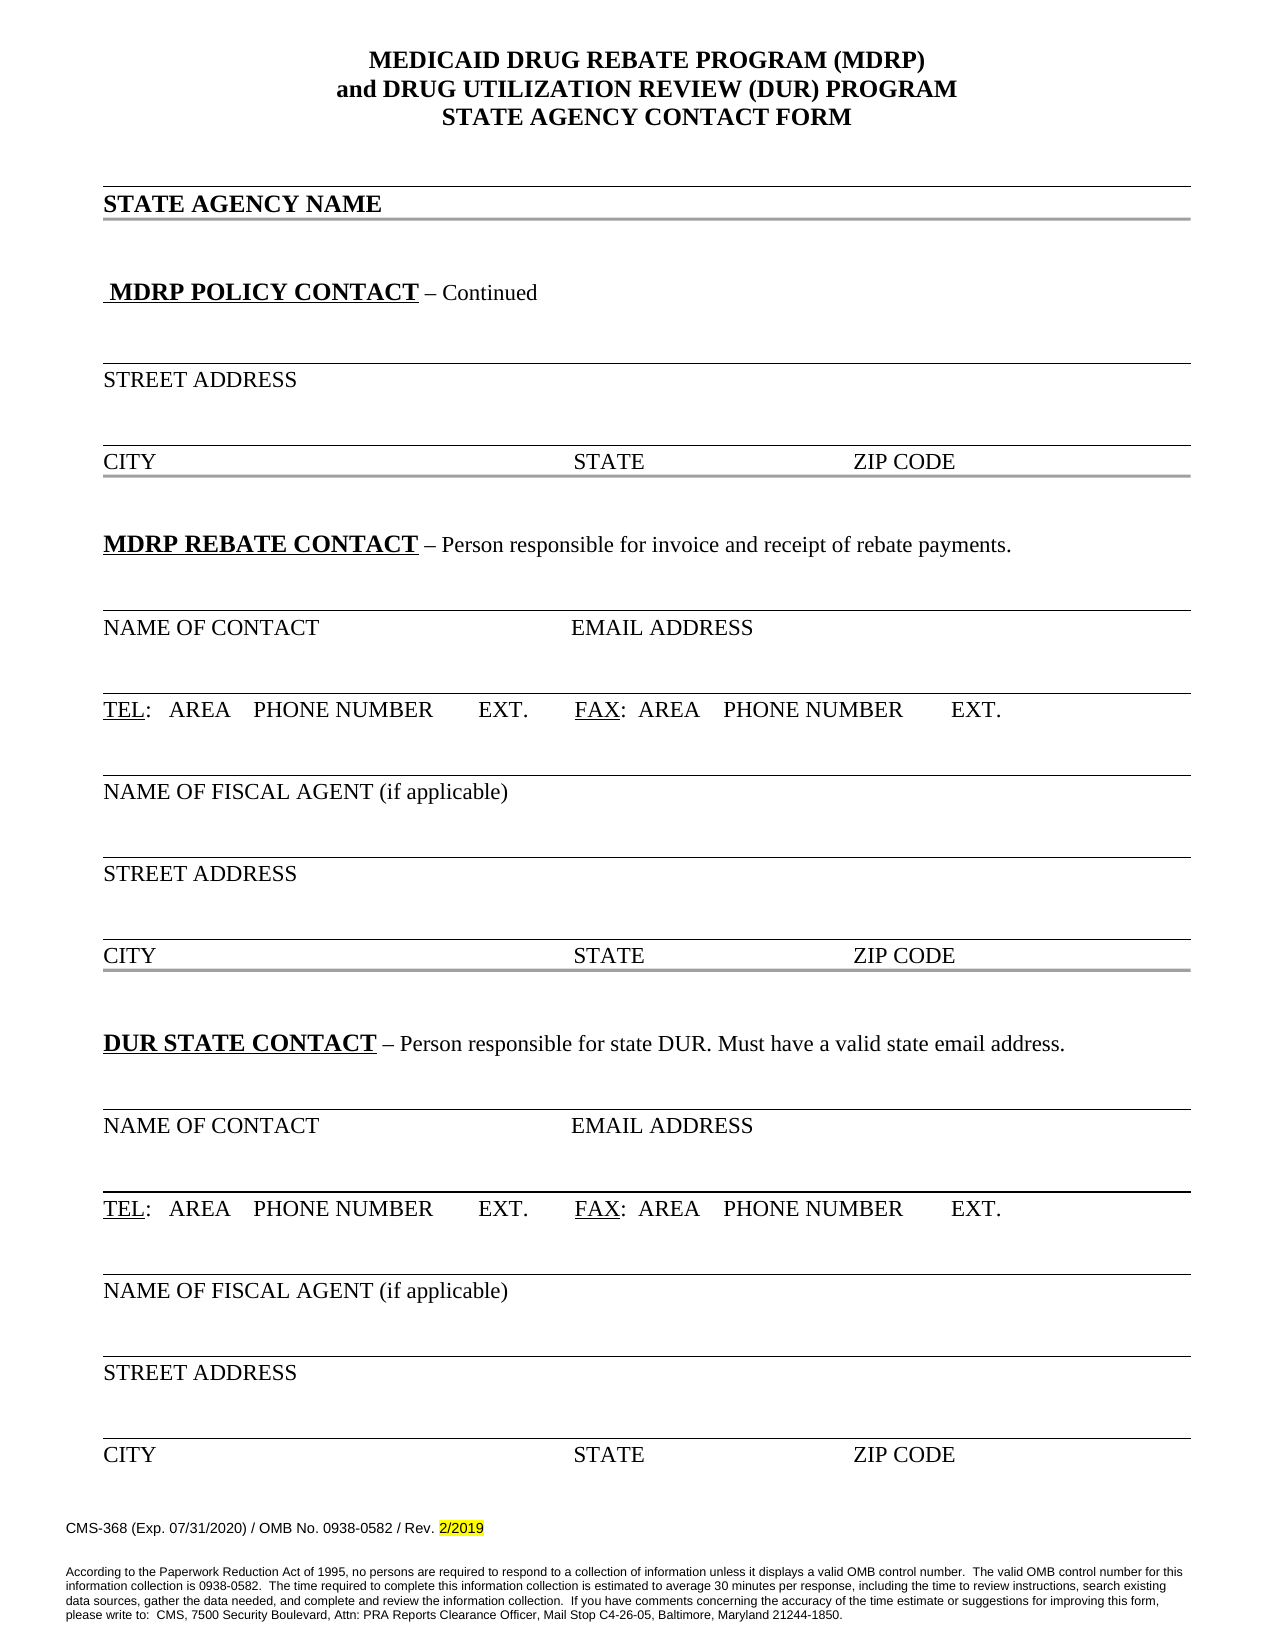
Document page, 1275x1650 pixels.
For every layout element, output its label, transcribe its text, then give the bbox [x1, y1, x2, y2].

text STATE AGENCY NAME [103, 187, 1191, 217]
text MDRP REBATE CONTACT – Person responsible for invoice and receipt of rebate payments. [103, 529, 1191, 558]
text NAME OF CONTACT EMAIL ADDRESS [103, 611, 1191, 640]
text DUR STATE CONTACT – Person responsible for state DUR. Must have a valid state email address. [103, 1028, 1191, 1057]
text CITY STATE ZIP CODE [103, 1439, 1191, 1467]
text STREET ADDRESS [103, 364, 1191, 392]
text CITY STATE ZIP CODE [103, 446, 1191, 474]
text NAME OF FISCAL AGENT (if applicable) [103, 1275, 1191, 1303]
text STREET ADDRESS [103, 1357, 1191, 1385]
text NAME OF CONTACT EMAIL ADDRESS [103, 1110, 1191, 1139]
text CITY STATE ZIP CODE [103, 940, 1191, 968]
text NAME OF FISCAL AGENT (if applicable) [103, 776, 1191, 804]
text TEL: AREA PHONE NUMBER EXT. FAX: AREA PHONE NUMBER EXT. [103, 1193, 1191, 1221]
text STREET ADDRESS [103, 858, 1191, 886]
text MDRP POLICY CONTACT – Continued [103, 277, 1191, 305]
text TEL: AREA PHONE NUMBER EXT. FAX: AREA PHONE NUMBER EXT. [103, 694, 1191, 722]
